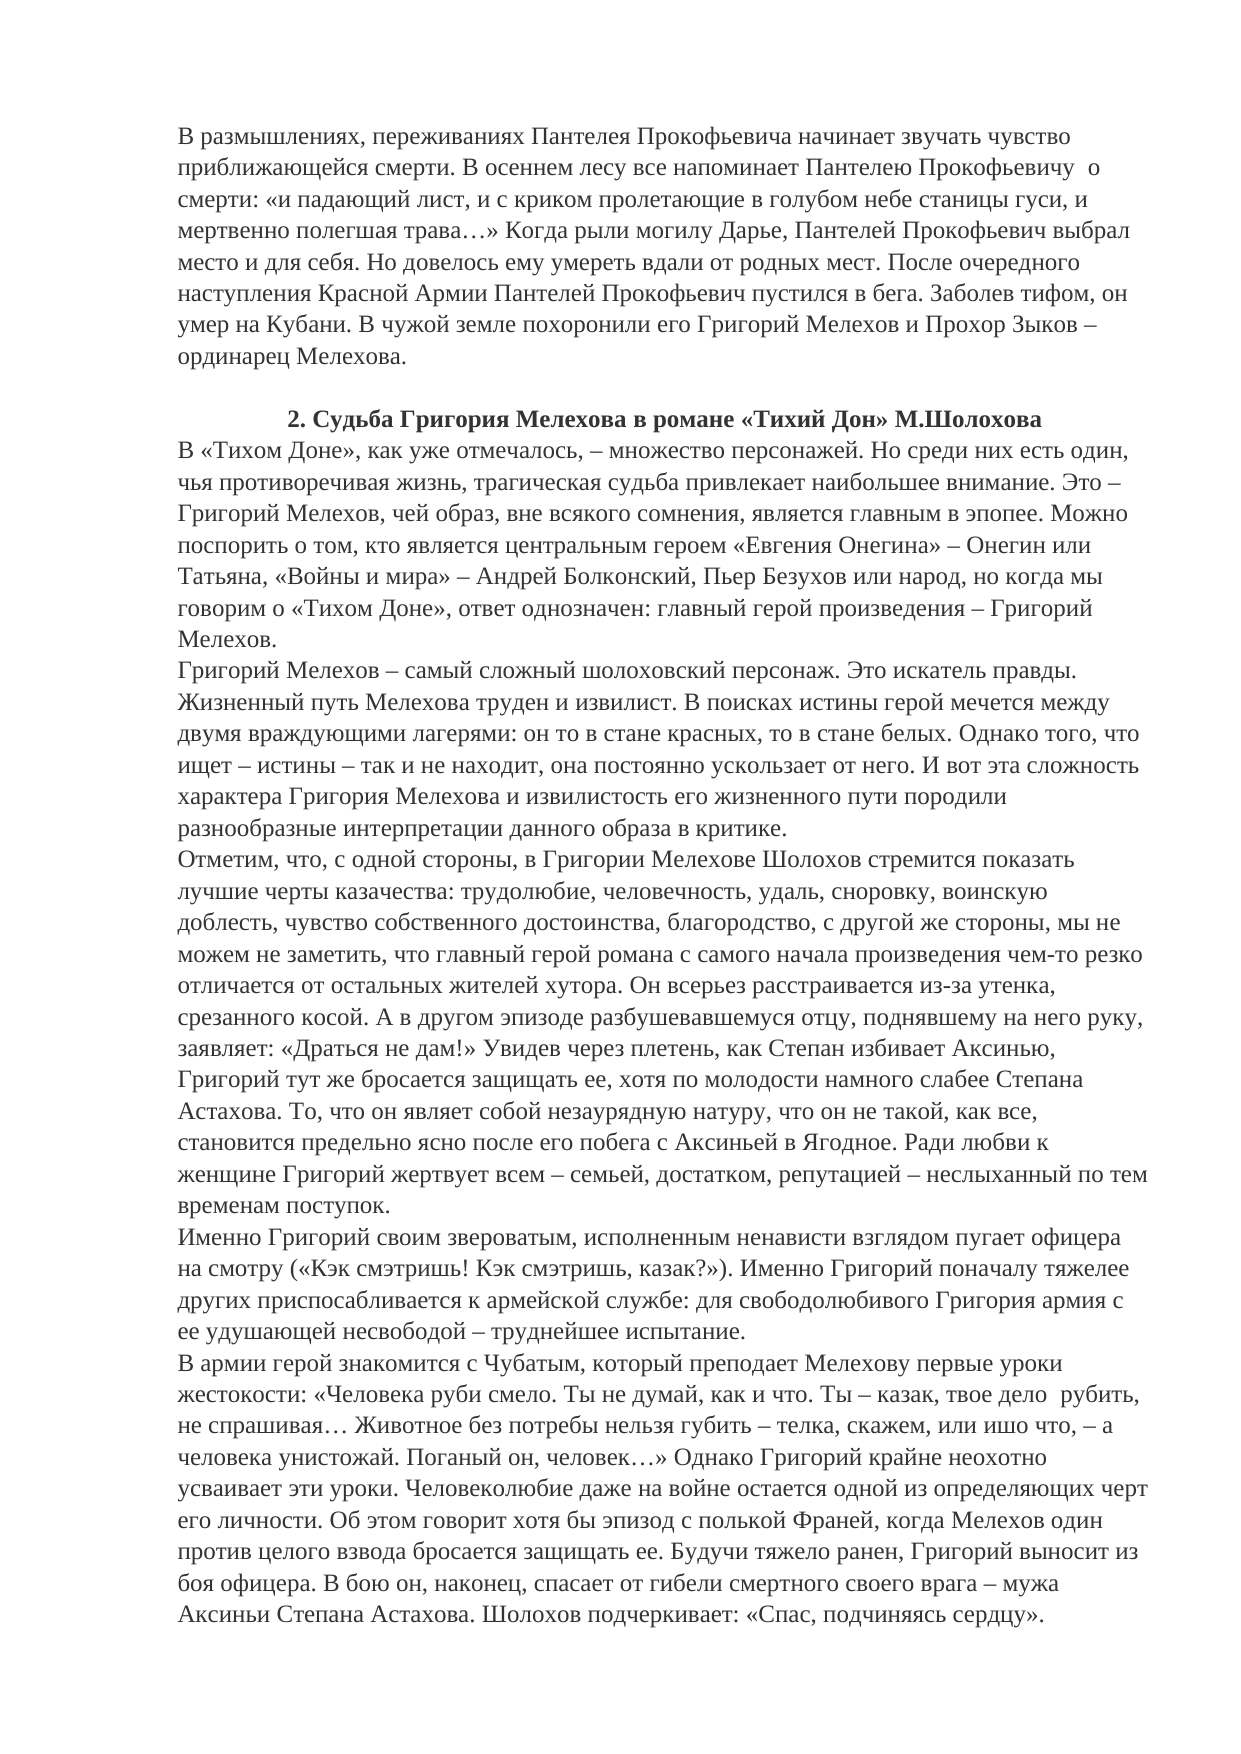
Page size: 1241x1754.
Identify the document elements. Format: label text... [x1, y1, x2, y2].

text Григорий Мелехов – самый сложный шолоховский персонаж. Это искатель правды. Жизненный путь Мелехова труден и извилист. В поисках истины герой мечется между двумя враждующими лагерями: он то в стане красных, то в стане белых. Однако того, что ищет – истины – так и не находит, она постоянно ускользает от него. И вот эта сложность характера Григория Мелехова и извилистость его жизненного пути породили разнообразные интерпретации данного образа в критике. [177, 653, 1152, 842]
text 2. Судьба Григория Мелехова в романе «Тихий Дон» М.Шолохова [177, 401, 1152, 433]
text В «Тихом Доне», как уже отмечалось, – множество персонажей. Но среди них есть один, чья противоречивая жизнь, трагическая судьба привлекает наибольшее внимание. Это – Григорий Мелехов, чей образ, вне всякого сомнения, является главным в эпопее. Можно поспорить о том, кто является центральным героем «Евгения Онегина» – Онегин или Татьяна, «Войны и мира» – Андрей Болконский, Пьер Безухов или народ, но когда мы говорим о «Тихом Доне», ответ однозначен: главный герой произведения – Григорий Мелехов. [177, 433, 1152, 653]
text В армии герой знакомится с Чубатым, который преподает Мелехову первые уроки жестокости: «Человека руби смело. Ты не думай, как и что. Ты – казак, твое дело рубить, не спрашивая… Животное без потребы нельзя губить – телка, скажем, или ишо что, – а человека унистожай. Поганый он, человек…» Однако Григорий крайне неохотно усваивает эти уроки. Человеколюбие даже на войне остается одной из определяющих черт его личности. Об этом говорит хотя бы эпизод с полькой Франей, когда Мелехов один против целого взвода бросается защищать ее. Будучи тяжело ранен, Григорий выносит из боя офицера. В бою он, наконец, спасает от гибели смертного своего врага – мужа Аксиньи Степана Астахова. Шолохов подчеркивает: «Спас, подчиняясь сердцу». [177, 1345, 1152, 1628]
text В размышлениях, переживаниях Пантелея Прокофьевича начинает звучать чувство приближающейся смерти. В осеннем лесу все напоминает Пантелею Прокофьевичу о смерти: «и падающий лист, и с криком пролетающие в голубом небе станицы гуси, и мертвенно полегшая трава…» Когда рыли могилу Дарье, Пантелей Прокофьевич выбрал место и для себя. Но довелось ему умереть вдали от родных мест. После очередного наступления Красной Армии Пантелей Прокофьевич пустился в бега. Заболев тифом, он умер на Кубани. В чужой земле похоронили его Григорий Мелехов и Прохор Зыков – ординарец Мелехова. [177, 118, 1152, 370]
text Именно Григорий своим звероватым, исполненным ненависти взглядом пугает офицера на смотру («Кэк смэтришь! Кэк смэтришь, казак?»). Именно Григорий поначалу тяжелее других приспосабливается к армейской службе: для свободолюбивого Григория армия с ее удушающей несвободой – труднейшее испытание. [177, 1219, 1152, 1345]
text Отметим, что, с одной стороны, в Григории Мелехове Шолохов стремится показать лучшие черты казачества: трудолюбие, человечность, удаль, сноровку, воинскую доблесть, чувство собственного достоинства, благородство, с другой же стороны, мы не можем не заметить, что главный герой романа с самого начала произведения чем-то резко отличается от остальных жителей хутора. Он всерьез расстраивается из-за утенка, срезанного косой. А в другом эпизоде разбушевавшемуся отцу, поднявшему на него руку, заявляет: «Драться не дам!» Увидев через плетень, как Степан избивает Аксинью, Григорий тут же бросается защищать ее, хотя по молодости намного слабее Степана Астахова. То, что он являет собой незаурядную натуру, что он не такой, как все, становится предельно ясно после его побега с Аксиньей в Ягодное. Ради любви к женщине Григорий жертвует всем – семьей, достатком, репутацией – неслыханный по тем временам поступок. [177, 842, 1152, 1219]
